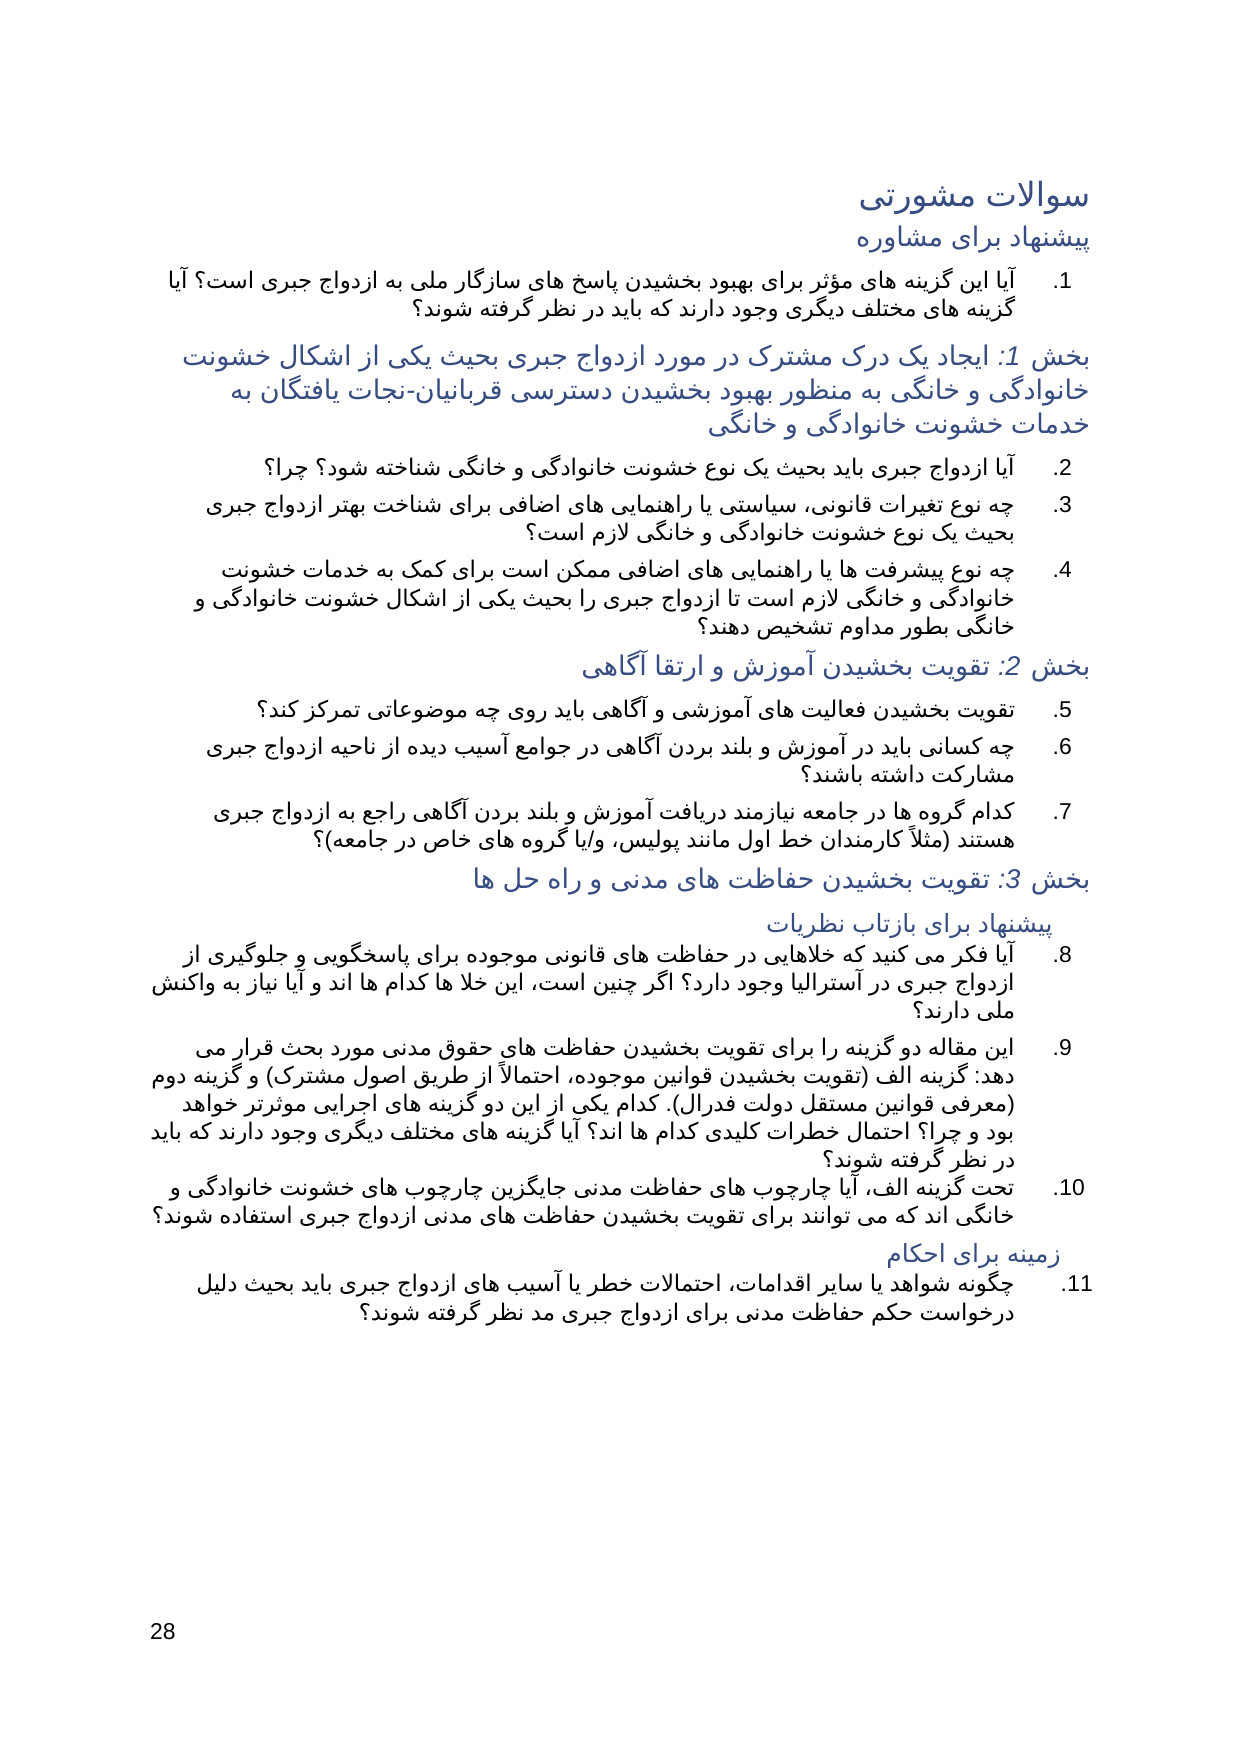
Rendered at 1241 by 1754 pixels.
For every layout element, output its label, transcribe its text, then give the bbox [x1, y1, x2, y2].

subtitle بخش 3: تقویت بخشیدن حفاظت های مدنی و راه حل ها [150, 863, 1090, 894]
list تقویت بخشیدن فعالیت های آموزشی و آگاهی باید روی چه موضوعاتی تمرکز کند؟ [150, 696, 1053, 722]
subtitle بخش 1: ایجاد یک درک مشترک در مورد ازدواج جبری بحیث یکی از اشکال خشونت خانوادگی و خانگی به منظور بهبود بخشیدن دسترسی قربانیان-نجات یافتگان به خدمات خشونت خانوادگی و خانگی [150, 340, 1090, 439]
list چه نوع پیشرفت‌ ها یا راهنمایی‌ های اضافی ممکن است برای کمک به خدمات خشونت خانوادگی و خانگی لازم است تا ازدواج جبری را بحیث یکی از اشکال خشونت خانوادگی و خانگی بطور مداوم تشخیص دهند؟ [150, 556, 1053, 639]
list چه نوع تغیرات قانونی، سیاستی یا راهنمایی های اضافی برای شناخت بهتر ازدواج جبری بحیث یک نوع خشونت خانوادگی و خانگی لازم است؟ [150, 491, 1053, 546]
list این مقاله دو گزینه را برای تقویت بخشیدن حفاظت های حقوق مدنی مورد بحث قرار می دهد: گزینه الف (تقویت بخشیدن قوانین موجوده، احتمالاً از طریق اصول مشترک) و گزینه دوم (معرفی قوانین مستقل دولت فدرال). کدام یکی از این دو گزینه های اجرایی موثرتر خواهد بود و چرا؟ احتمال خطرات کلیدی کدام ها اند؟ آیا گزینه های مختلف دیگری وجود دارند که باید در نظر گرفته شوند؟ [150, 1034, 1053, 1172]
list کدام گروه ها در جامعه نیازمند دریافت آموزش و بلند بردن آگاهی راجع به ازدواج جبری هستند (مثلاً کارمندان خط اول مانند پولیس، و/یا گروه های خاص در جامعه)؟ [150, 798, 1053, 853]
list آیا این گزینه‌ های مؤثر برای بهبود بخشیدن پاسخ‌ های سازگار ملی به ازدواج جبری است؟ آیا گزینه های مختلف دیگری وجود دارند که باید در نظر گرفته شوند؟ [150, 267, 1053, 322]
subtitle بخش 2: تقویت بخشیدن آموزش و ارتقا آگاهی [150, 650, 1090, 681]
subtitle زمینه برای احکام [150, 1239, 1061, 1268]
subtitle سوالات مشورتی [150, 175, 1090, 213]
list آیا ازدواج جبری باید بحیث یک نوع خشونت خانوادگی و خانگی شناخته شود؟ چرا؟ [150, 454, 1053, 481]
list چه کسانی باید در آموزش و بلند بردن آگاهی در جوامع آسیب دیده از ناحیه ازدواج جبری مشارکت داشته باشند؟ [150, 733, 1053, 788]
list چگونه شواهد یا سایر اقدامات، احتمالات خطر یا آسیب های ازدواج جبری باید بحیث دلیل درخواست حکم حفاظت مدنی برای ازدواج جبری مد نظر گرفته شوند؟ [150, 1270, 1061, 1325]
list تحت گزینه الف، آیا چارچوب های حفاظت مدنی جایگزین چارچوب های خشونت خانوادگی و خانگی اند که می توانند برای تقویت بخشیدن حفاظت های مدنی ازدواج جبری استفاده شوند؟ [150, 1174, 1053, 1228]
list آیا فکر می کنید که خلاهایی در حفاظت های قانونی موجوده برای پاسخگویی و جلوگیری از ازدواج جبری در آسترالیا وجود دارد؟ اگر چنین است، این خلا ها کدام ها اند و آیا نیاز به واکنش ملی دارند؟ [150, 941, 1053, 1024]
subtitle پیشنهاد برای بازتاب نظریات [150, 909, 1053, 938]
subtitle پیشنهاد برای مشاوره [150, 221, 1090, 252]
